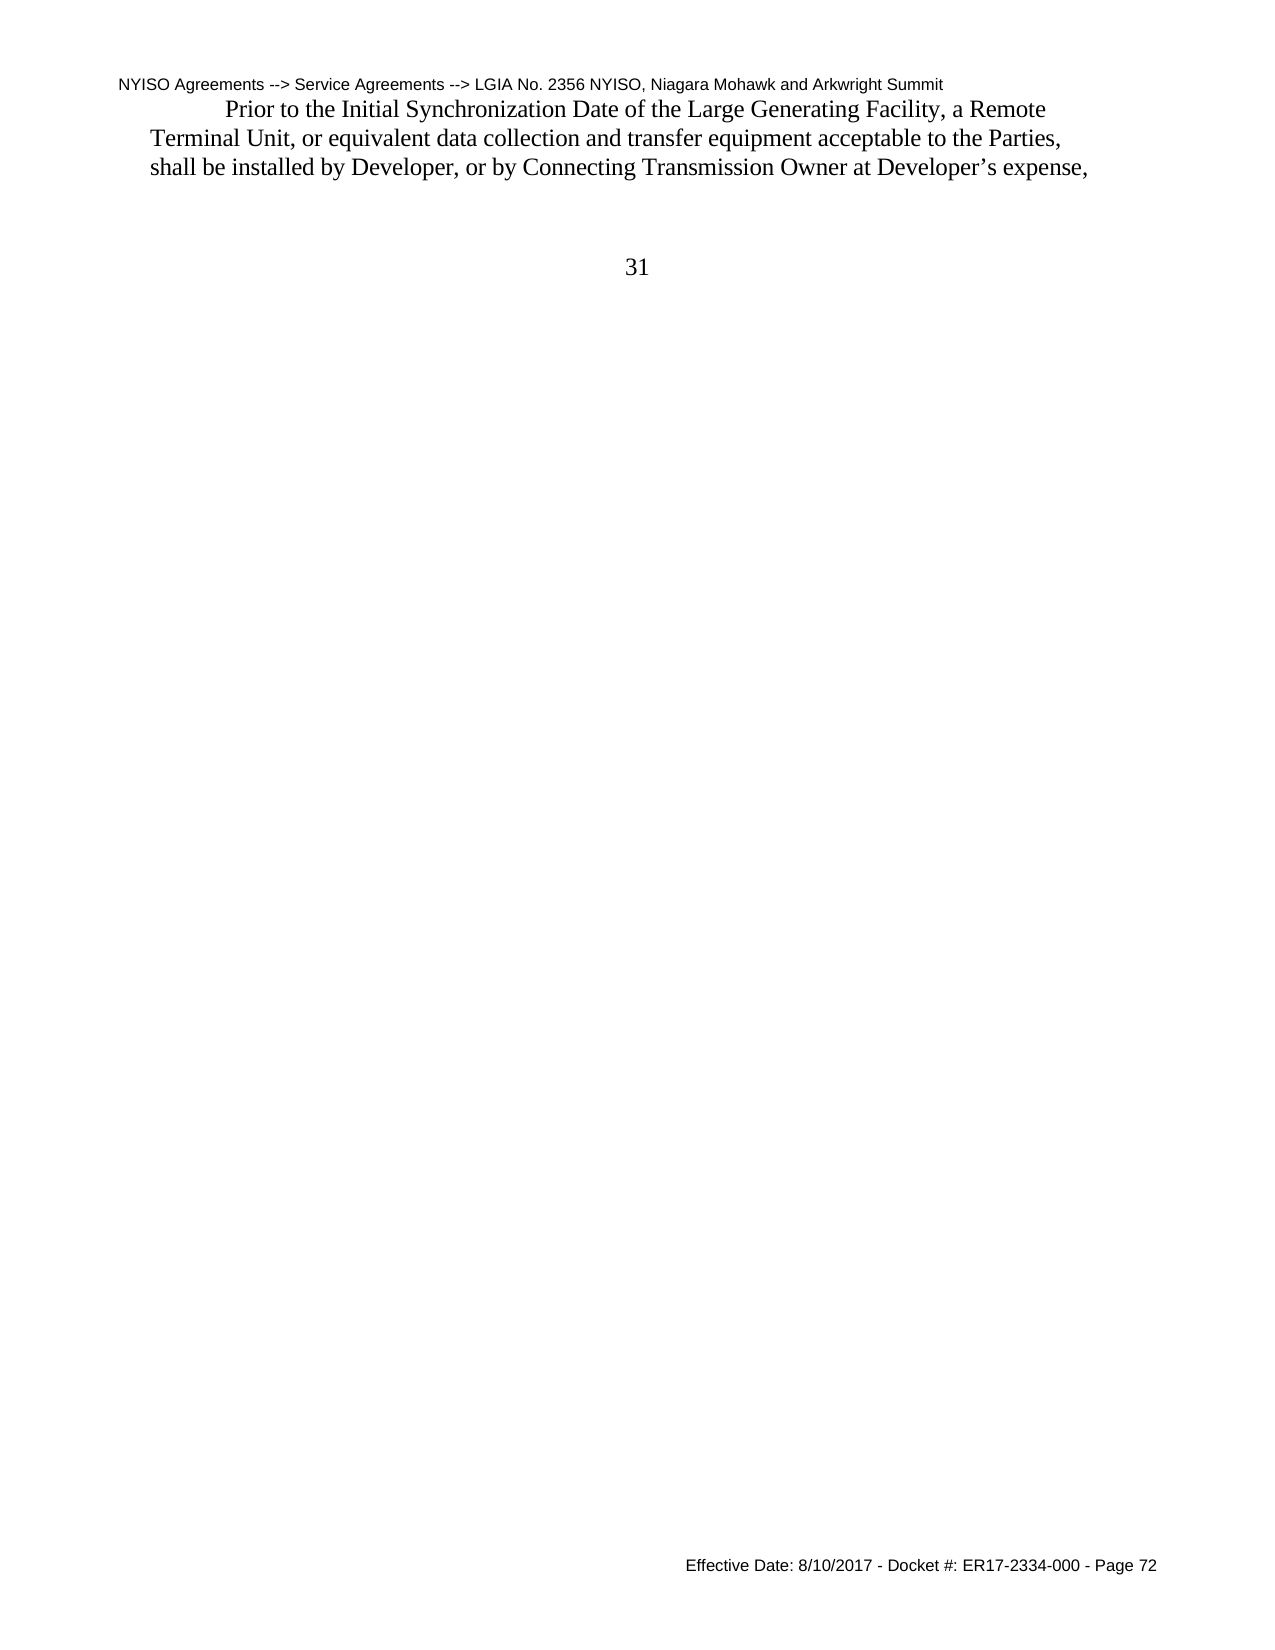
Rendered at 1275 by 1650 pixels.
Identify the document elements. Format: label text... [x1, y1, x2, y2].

text 31 [625, 253, 1275, 282]
text Prior to the Initial Synchronization Date of the Large Generating Facility, a Remote Terminal Unit, or equivalent data collection and transfer equipment acceptable to the Parties, shall be installed by Developer, or by Connecting Transmission Owner at Developer’s expense, [150, 94, 1127, 182]
